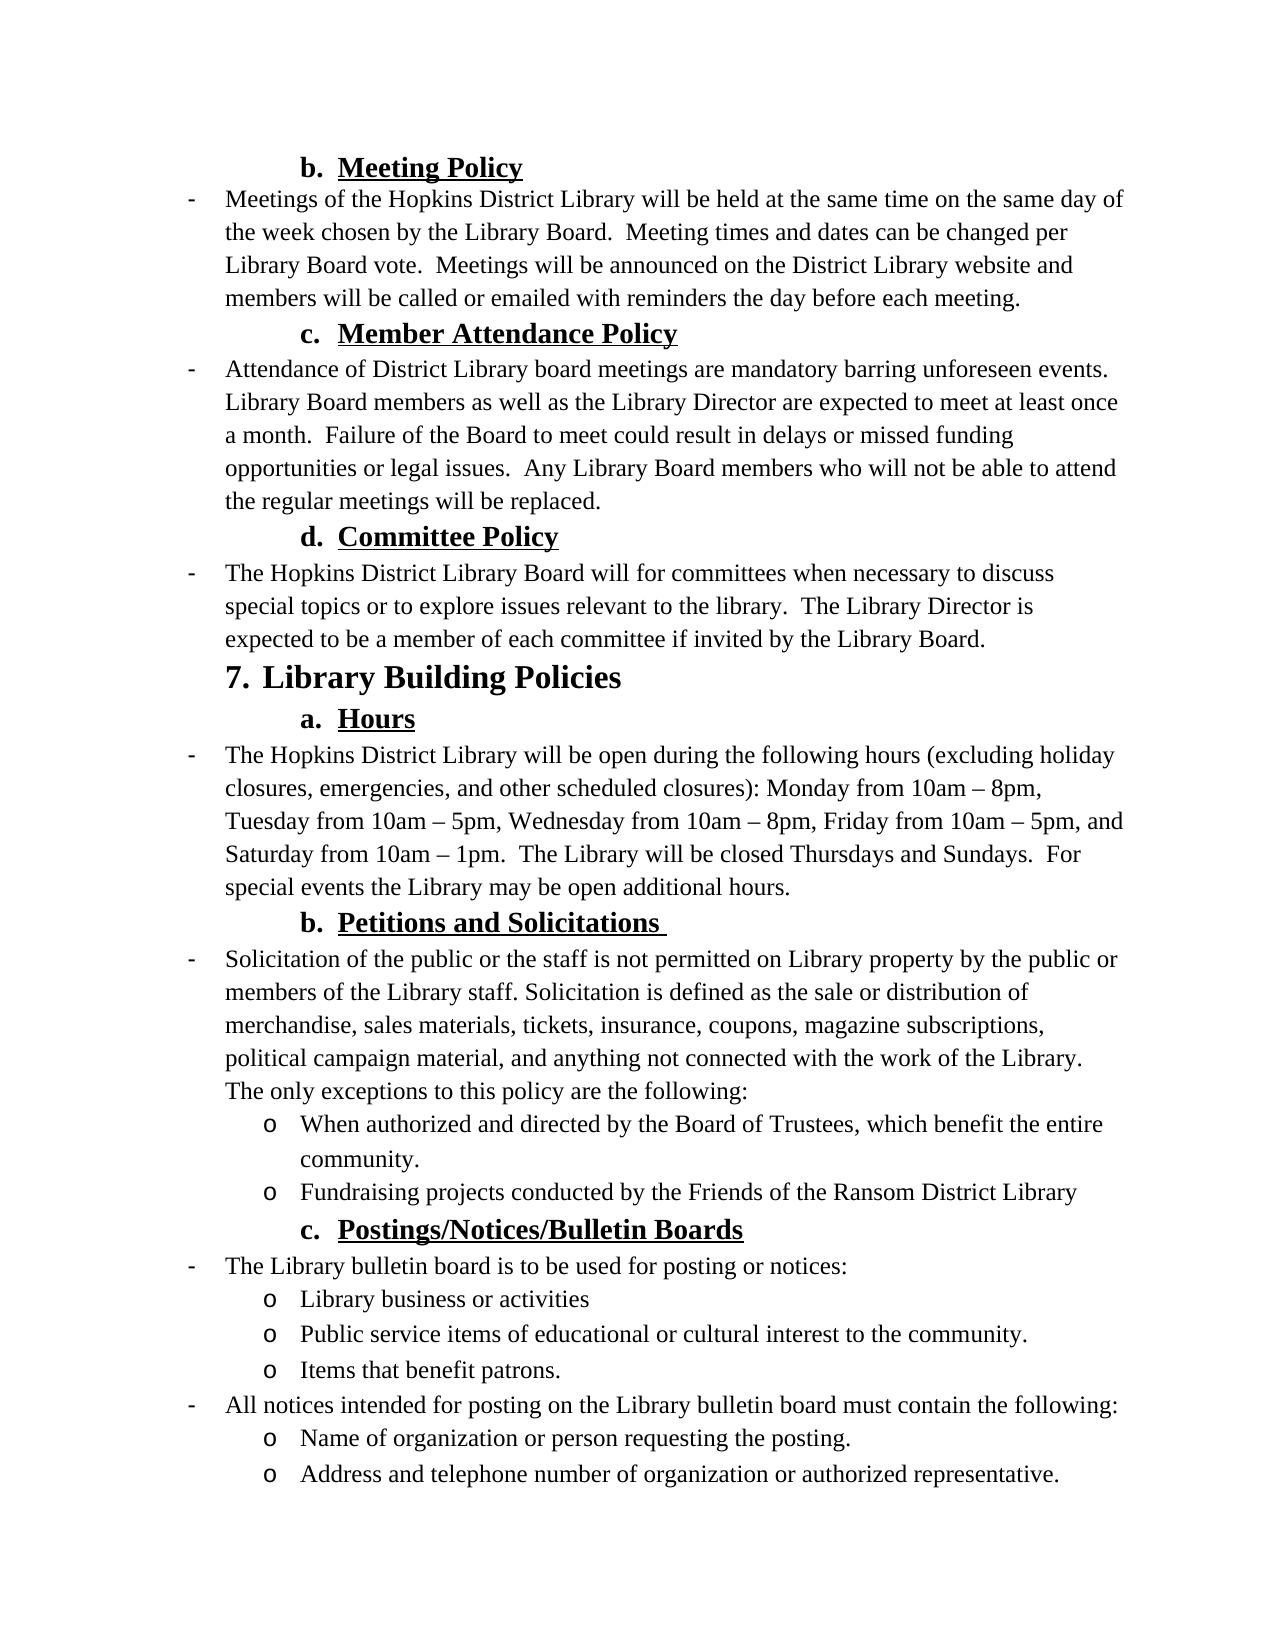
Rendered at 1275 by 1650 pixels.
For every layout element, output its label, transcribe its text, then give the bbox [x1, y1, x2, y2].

list Hours [300, 701, 1125, 735]
list Address and telephone number of organization or authorized representative. [262, 1459, 1125, 1489]
list Library business or activities [262, 1284, 1125, 1315]
list Meetings of the Hopkins District Library will be held at the same time on the same day of the week chosen by the Library Board. Meeting times and dates can be changed per Library Board vote. Meetings will be announced on the District Library website and members will be called or emailed with reminders the day before each meeting. [187, 183, 1125, 311]
list Public service items of educational or cultural interest to the community. [262, 1319, 1125, 1350]
list The Library bulletin board is to be used for posting or notices: [187, 1251, 1125, 1280]
list The Hopkins District Library will be open during the following hours (excluding holiday closures, emergencies, and other scheduled closures): Monday from 10am – 8pm, Tuesday from 10am – 5pm, Wednesday from 10am – 8pm, Friday from 10am – 5pm, and Saturday from 10am – 1pm. The Library will be closed Thursdays and Sundays. For special events the Library may be open additional hours. [187, 740, 1125, 901]
list Solicitation of the public or the staff is not permitted on Library property by the public or members of the Library staff. Solicitation is defined as the sale or distribution of merchandise, sales materials, tickets, insurance, coupons, magazine subscriptions, political campaign material, and anything not connected with the work of the Library. The only exceptions to this policy are the following: [187, 943, 1125, 1104]
list The Hopkins District Library Board will for committees when necessary to discuss special topics or to explore issues relevant to the library. The Library Director is expected to be a member of each committee if invited by the Library Board. [187, 558, 1125, 653]
list When authorized and directed by the Board of Trustees, which benefit the entire community. [262, 1109, 1125, 1173]
list All notices intended for posting on the Library bulletin board must contain the following: [187, 1390, 1125, 1419]
list Attendance of District Library board meetings are mandatory barring unforeseen events. Library Board members as well as the Library Director are expected to meet at least once a month. Failure of the Board to meet could result in delays or missed funding opportunities or legal issues. Any Library Board members who will not be able to attend the regular meetings will be replaced. [187, 354, 1125, 515]
list Committee Policy [300, 519, 1125, 553]
list Meeting Policy [300, 150, 1125, 183]
list Name of organization or person requesting the posting. [262, 1423, 1125, 1454]
list Fundraising projects conducted by the Friends of the Ransom District Library [262, 1177, 1125, 1208]
list Postings/Notices/Bulletin Boards [300, 1212, 1125, 1246]
list Petitions and Solicitations [300, 905, 1125, 938]
list Member Attendance Policy [300, 316, 1125, 349]
list Library Building Policies [225, 657, 1125, 696]
list Items that benefit patrons. [262, 1355, 1125, 1386]
